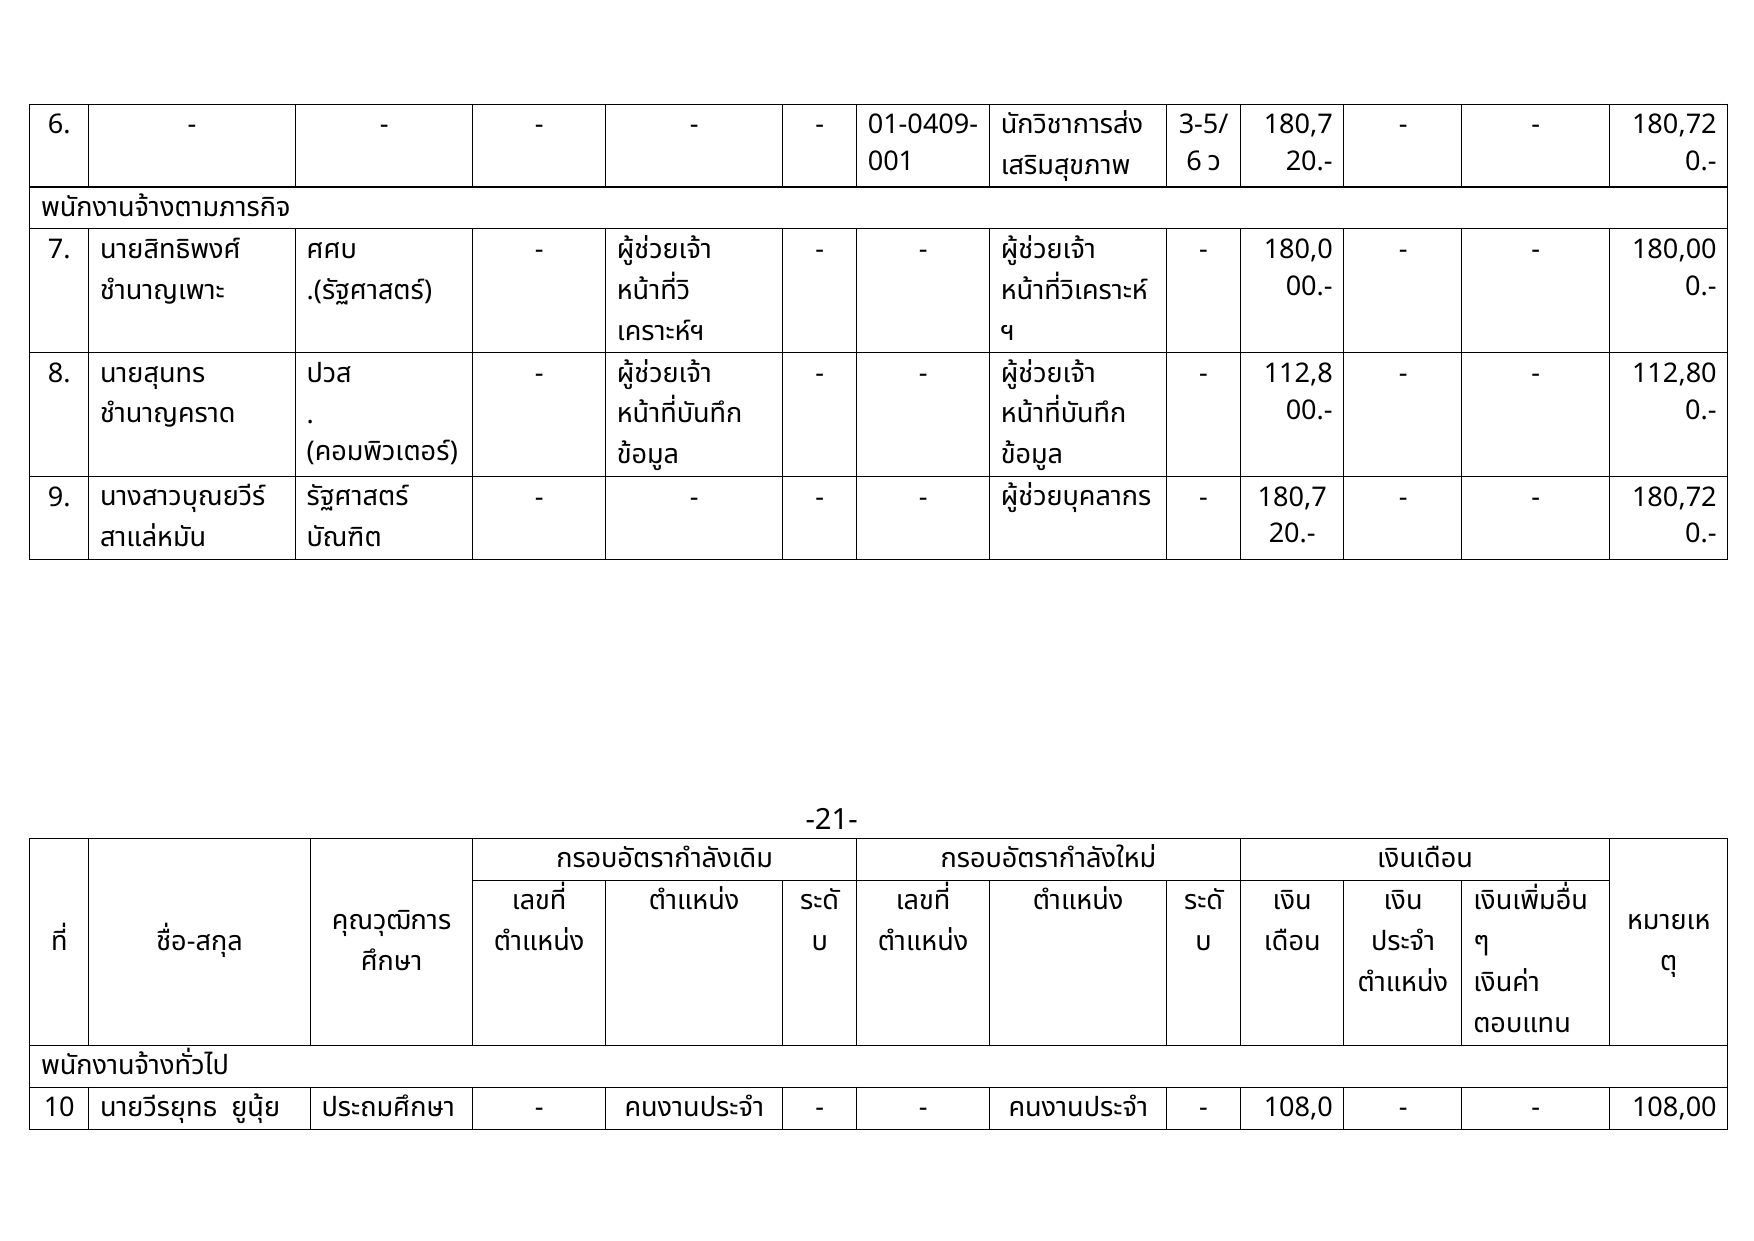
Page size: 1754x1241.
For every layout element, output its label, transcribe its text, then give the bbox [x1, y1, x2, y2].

table_cell - [1462, 1088, 1609, 1128]
table_cell คนงานประจำรถขยะ [990, 1088, 1166, 1128]
table_cell - [857, 1088, 989, 1128]
table_cell 180,000.- [1241, 229, 1343, 352]
table_cell - [1344, 105, 1461, 186]
table_cell พนักงานจ้างทั่วไป [30, 1046, 1727, 1087]
table_cell - [606, 105, 782, 186]
table_cell 9. [30, 477, 88, 559]
table_header ที่ [30, 839, 88, 1044]
table_cell 01-0409-001 [857, 105, 989, 186]
table_cell เลขที่ตำแหน่ง [473, 881, 605, 1044]
table_cell - [473, 229, 605, 352]
table_cell นายสิทธิพงศ์ ชำนาญเพาะ [89, 229, 295, 352]
table_cell - [1344, 353, 1461, 476]
table_header คุณวุฒิการศึกษา [311, 839, 472, 1044]
table_header กรอบอัตรากำลังเดิม [473, 839, 856, 880]
table_cell 7. [30, 229, 88, 352]
table_cell - [857, 353, 989, 476]
table_cell เลขที่ตำแหน่ง [857, 881, 989, 1044]
table_cell ผู้ช่วยเจ้าหน้าที่วิเคราะห์ฯ [606, 229, 782, 352]
table_cell เงินเดือน [1241, 881, 1343, 1044]
table_cell 112,800.- [1610, 353, 1727, 476]
table_cell 10. [30, 1088, 88, 1128]
table_cell พนักงานจ้างตามภารกิจ [30, 188, 1727, 228]
table_cell เงินเพิ่มอื่น ๆ เงินค่าตอบแทน [1462, 881, 1609, 1044]
table_cell นายสุนทร ชำนาญคราด [89, 353, 295, 476]
table_cell - [1462, 105, 1609, 186]
table_cell - [473, 105, 605, 186]
table_cell - [1462, 353, 1609, 476]
table_cell - [1167, 353, 1240, 476]
table_cell ศศบ.(รัฐศาสตร์) [296, 229, 472, 352]
table_cell - [783, 229, 856, 352]
table_cell 180,000.- [1610, 229, 1727, 352]
table_cell - [1344, 229, 1461, 352]
table_cell - [1167, 477, 1240, 559]
table_cell - [1462, 229, 1609, 352]
table_cell ผู้ช่วยเจ้าหน้าที่วิเคราะห์ ฯ [990, 229, 1166, 352]
table_cell 180,720.- [1610, 105, 1727, 186]
table_cell ปวส.(คอมพิวเตอร์) [296, 353, 472, 476]
table_cell ประถมศึกษาปีที่ 6 [311, 1088, 472, 1128]
table_cell - [1167, 229, 1240, 352]
table_cell รัฐศาสตร์บัณฑิต [296, 477, 472, 559]
table_cell 180,720.- [1241, 105, 1343, 186]
table_cell ผู้ช่วยบุคลากร [990, 477, 1166, 559]
table_cell นางสาวบุณยวีร์ สาแล่หมัน [89, 477, 295, 559]
table_cell ตำแหน่ง [990, 881, 1166, 1044]
text -21- [59, 798, 1604, 838]
table_cell - [606, 477, 782, 559]
table_cell - [473, 1088, 605, 1128]
table_cell - [296, 105, 472, 186]
table_cell นายวีรยุทธ ยูนุ้ย [89, 1088, 310, 1128]
table_cell - [1344, 1088, 1461, 1128]
table_cell - [1344, 477, 1461, 559]
table_cell - [473, 477, 605, 559]
table_cell นักวิชาการส่งเสริมสุขภาพ [990, 105, 1166, 186]
table_cell - [783, 353, 856, 476]
table_cell 108,000.- [1241, 1088, 1343, 1128]
table_cell - [89, 105, 295, 186]
table_cell ผู้ช่วยเจ้าหน้าที่บันทึกข้อมูล [606, 353, 782, 476]
table_cell ตำแหน่ง [606, 881, 782, 1044]
table_cell 108,000.- [1610, 1088, 1727, 1128]
table_cell ผู้ช่วยเจ้าหน้าที่บันทึกข้อมูล [990, 353, 1166, 476]
table_cell - [473, 353, 605, 476]
table_cell - [783, 1088, 856, 1128]
table_cell - [1167, 1088, 1240, 1128]
table_cell 180,720.- [1610, 477, 1727, 559]
table_cell ระดับ [1167, 881, 1240, 1044]
table_cell - [857, 477, 989, 559]
table_cell - [783, 105, 856, 186]
table_cell - [1462, 477, 1609, 559]
table_header ชื่อ-สกุล [89, 839, 310, 1044]
table_cell 112,800.- [1241, 353, 1343, 476]
table_cell ระดับ [783, 881, 856, 1044]
table_header เงินเดือน [1241, 839, 1609, 880]
table_cell 8. [30, 353, 88, 476]
table_cell - [857, 229, 989, 352]
table_cell เงินประจำตำแหน่ง [1344, 881, 1461, 1044]
table_cell 3-5/ 6ว [1167, 105, 1240, 186]
table_cell - [783, 477, 856, 559]
table_cell 180,720.- [1241, 477, 1343, 559]
table_header กรอบอัตรากำลังใหม่ [857, 839, 1240, 880]
table_cell คนงานประจำรถขยะ [606, 1088, 782, 1128]
table_header หมายเหตุ [1610, 839, 1727, 1044]
table_cell 6. [30, 105, 88, 186]
